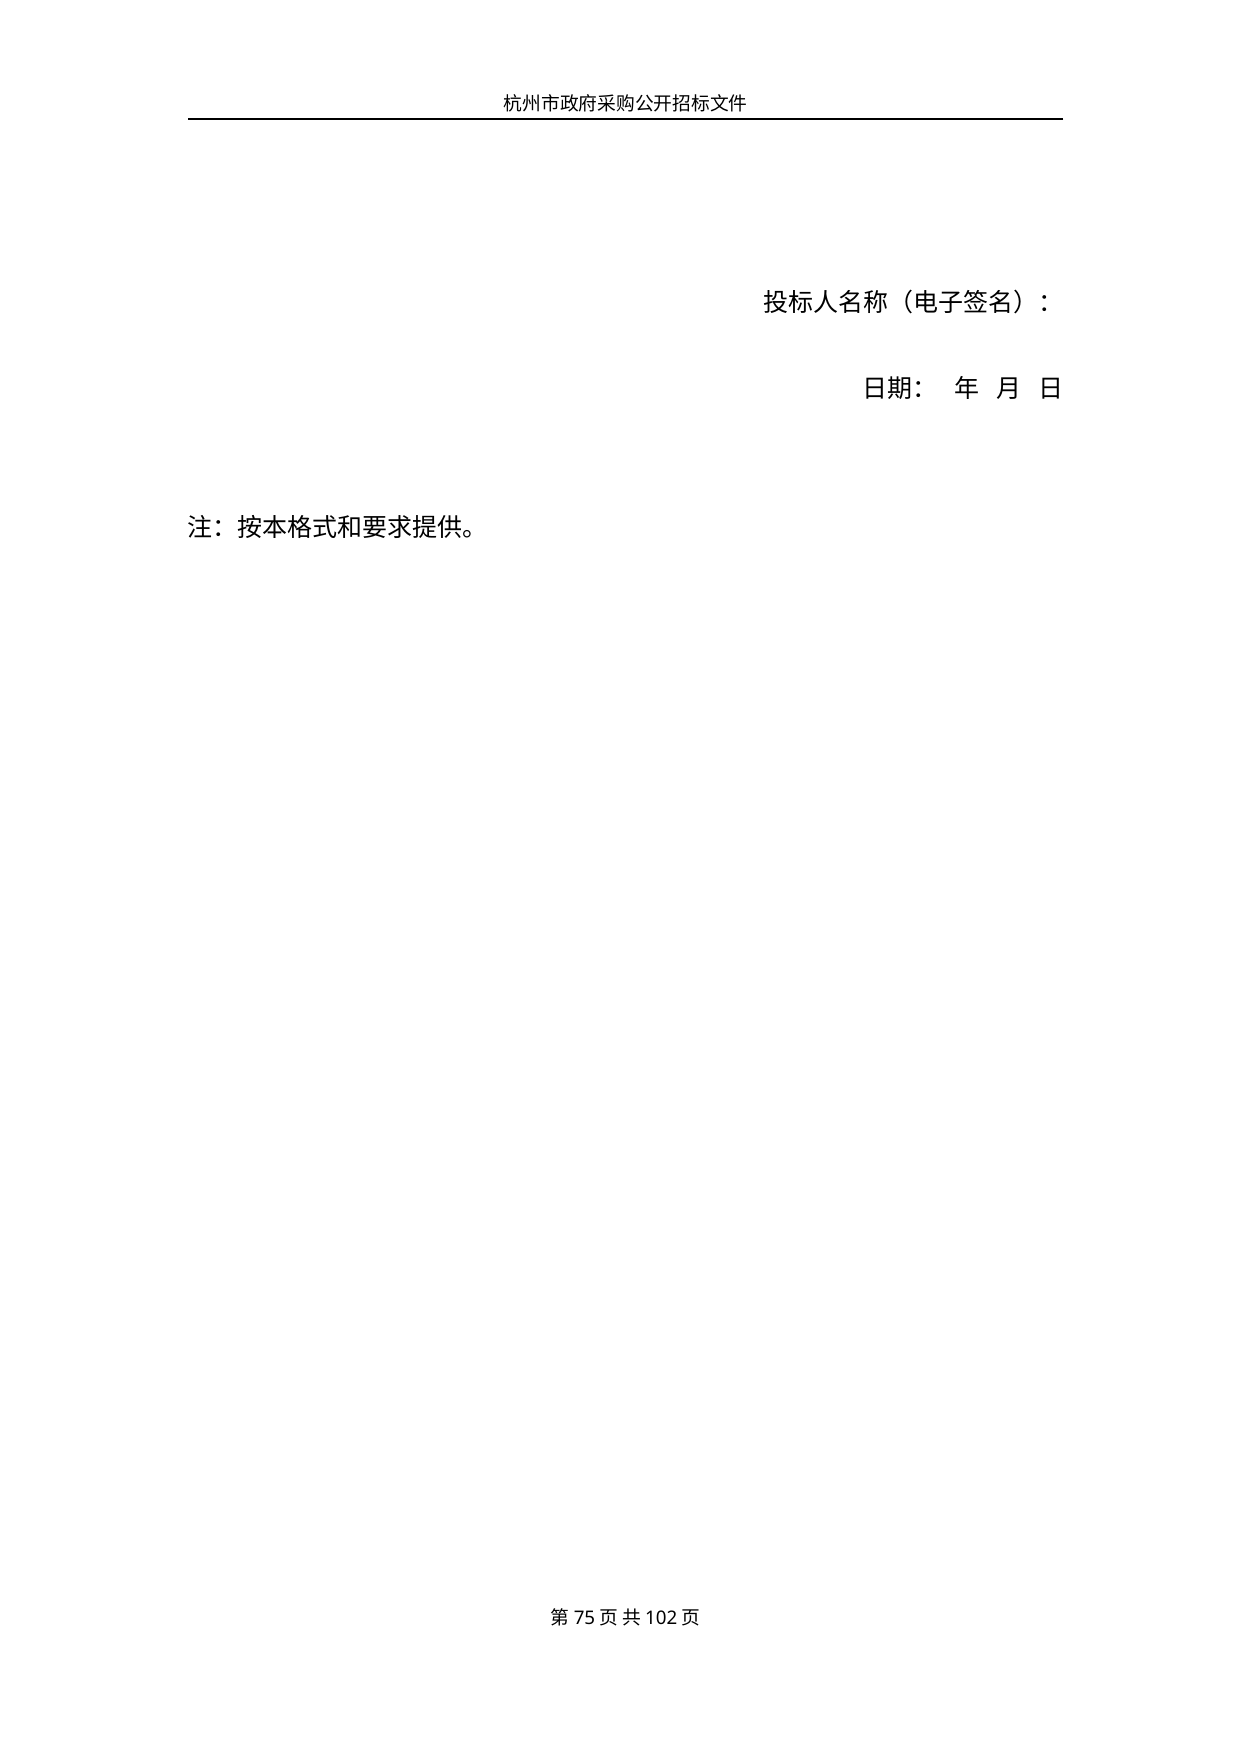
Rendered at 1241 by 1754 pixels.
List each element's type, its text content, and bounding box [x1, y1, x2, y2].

text 投标人名称（电子签名）： [187, 268, 1063, 333]
text 注：按本格式和要求提供。 [187, 493, 1063, 558]
text 日期： 年 月 日 [187, 354, 1063, 419]
